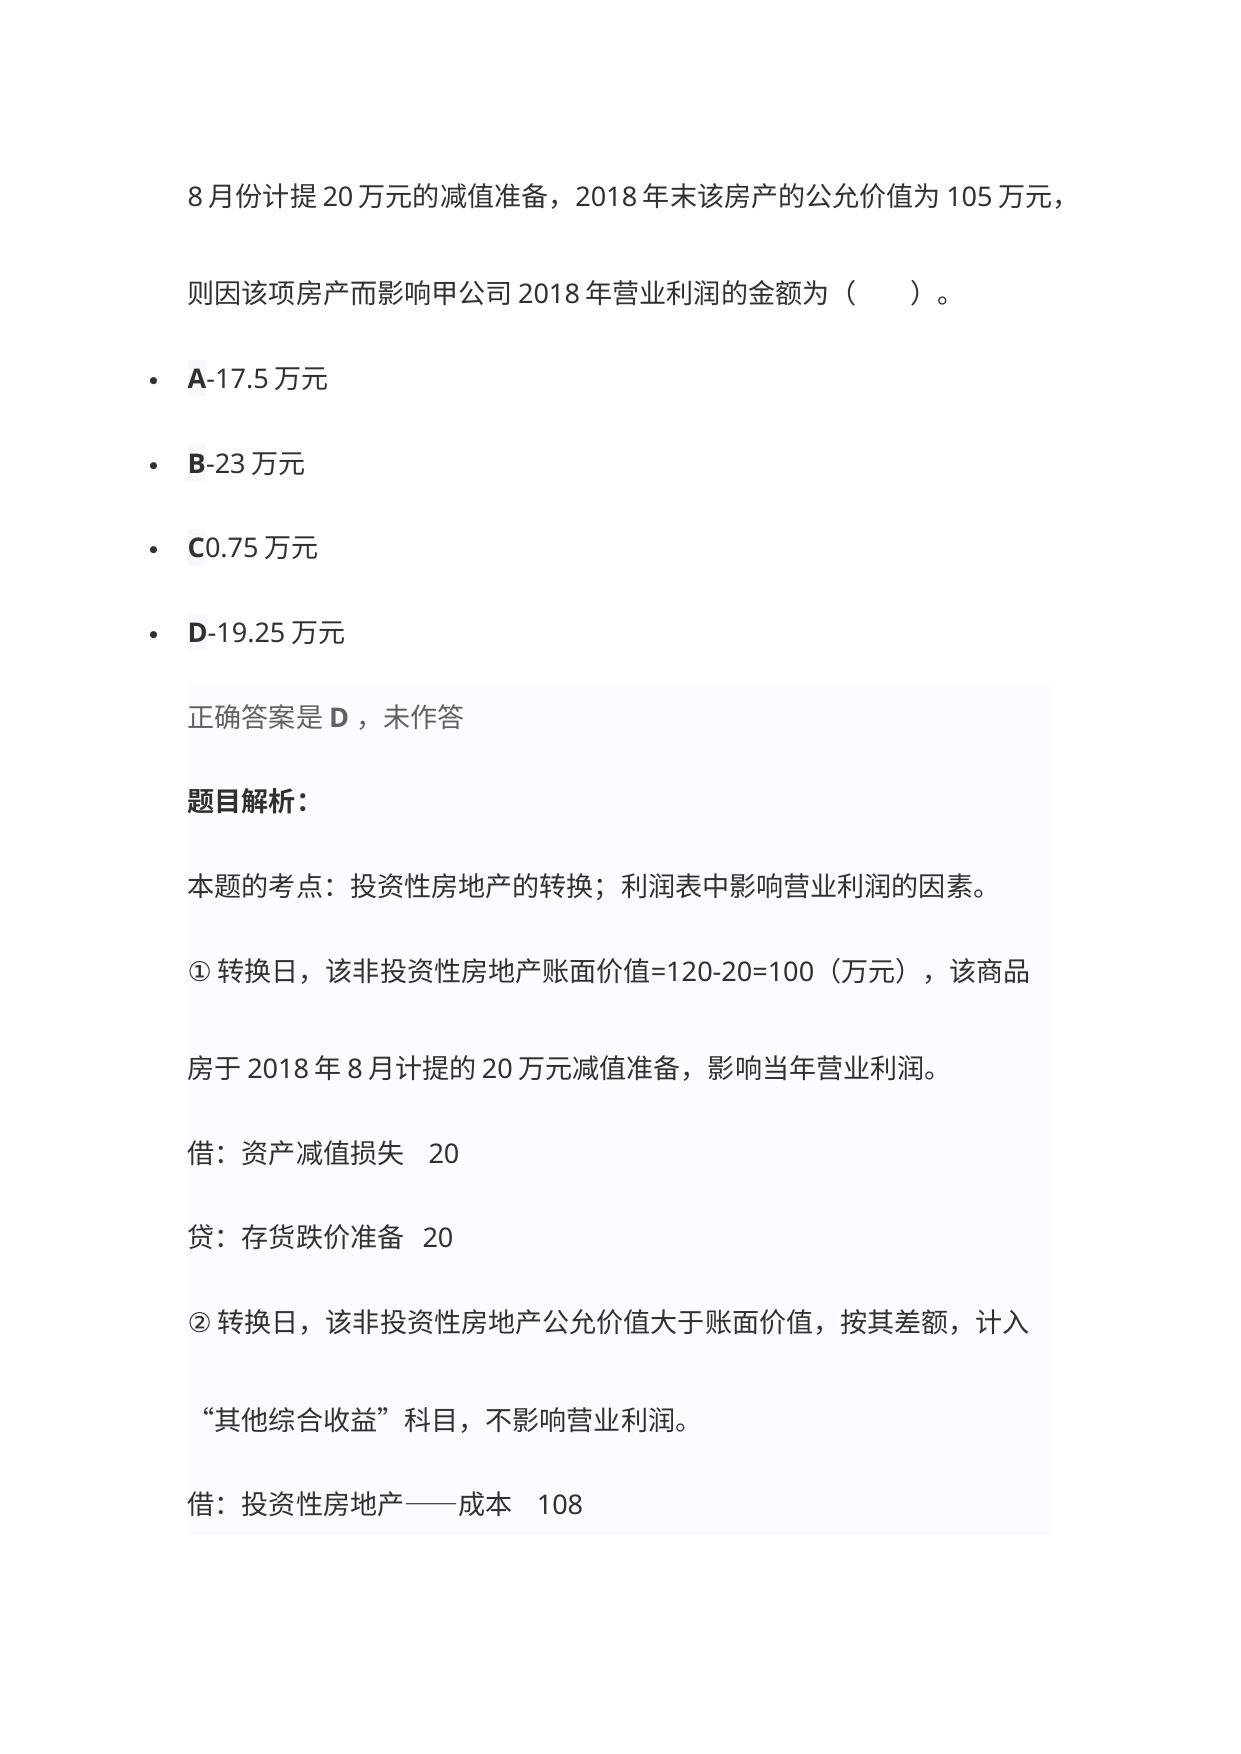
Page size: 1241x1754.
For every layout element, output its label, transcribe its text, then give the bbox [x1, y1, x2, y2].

text 借：资产减值损失 20 [187, 1119, 1053, 1184]
list D-19.25万元 [150, 598, 1053, 663]
list A-17.5万元 [150, 344, 1053, 409]
list B-23万元 [150, 429, 1053, 494]
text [187, 162, 1053, 324]
text ②转换日，该非投资性房地产公允价值大于账面价值，按其差额，计入“其他综合收益”科目，不影响营业利润。 [187, 1288, 1053, 1451]
text 正确答案是 D ，未作答 [187, 683, 1053, 748]
text ①转换日，该非投资性房地产账面价值=120-20=100（万元），该商品房于2018年8月计提的20万元减值准备，影响当年营业利润。 [187, 937, 1053, 1099]
text 借：投资性房地产——成本 108 [187, 1470, 1053, 1535]
text 本题的考点：投资性房地产的转换；利润表中影响营业利润的因素。 [187, 852, 1053, 917]
text 题目解析： [187, 768, 1053, 833]
list C0.75万元 [150, 513, 1053, 578]
text 贷：存货跌价准备 20 [187, 1204, 1053, 1269]
